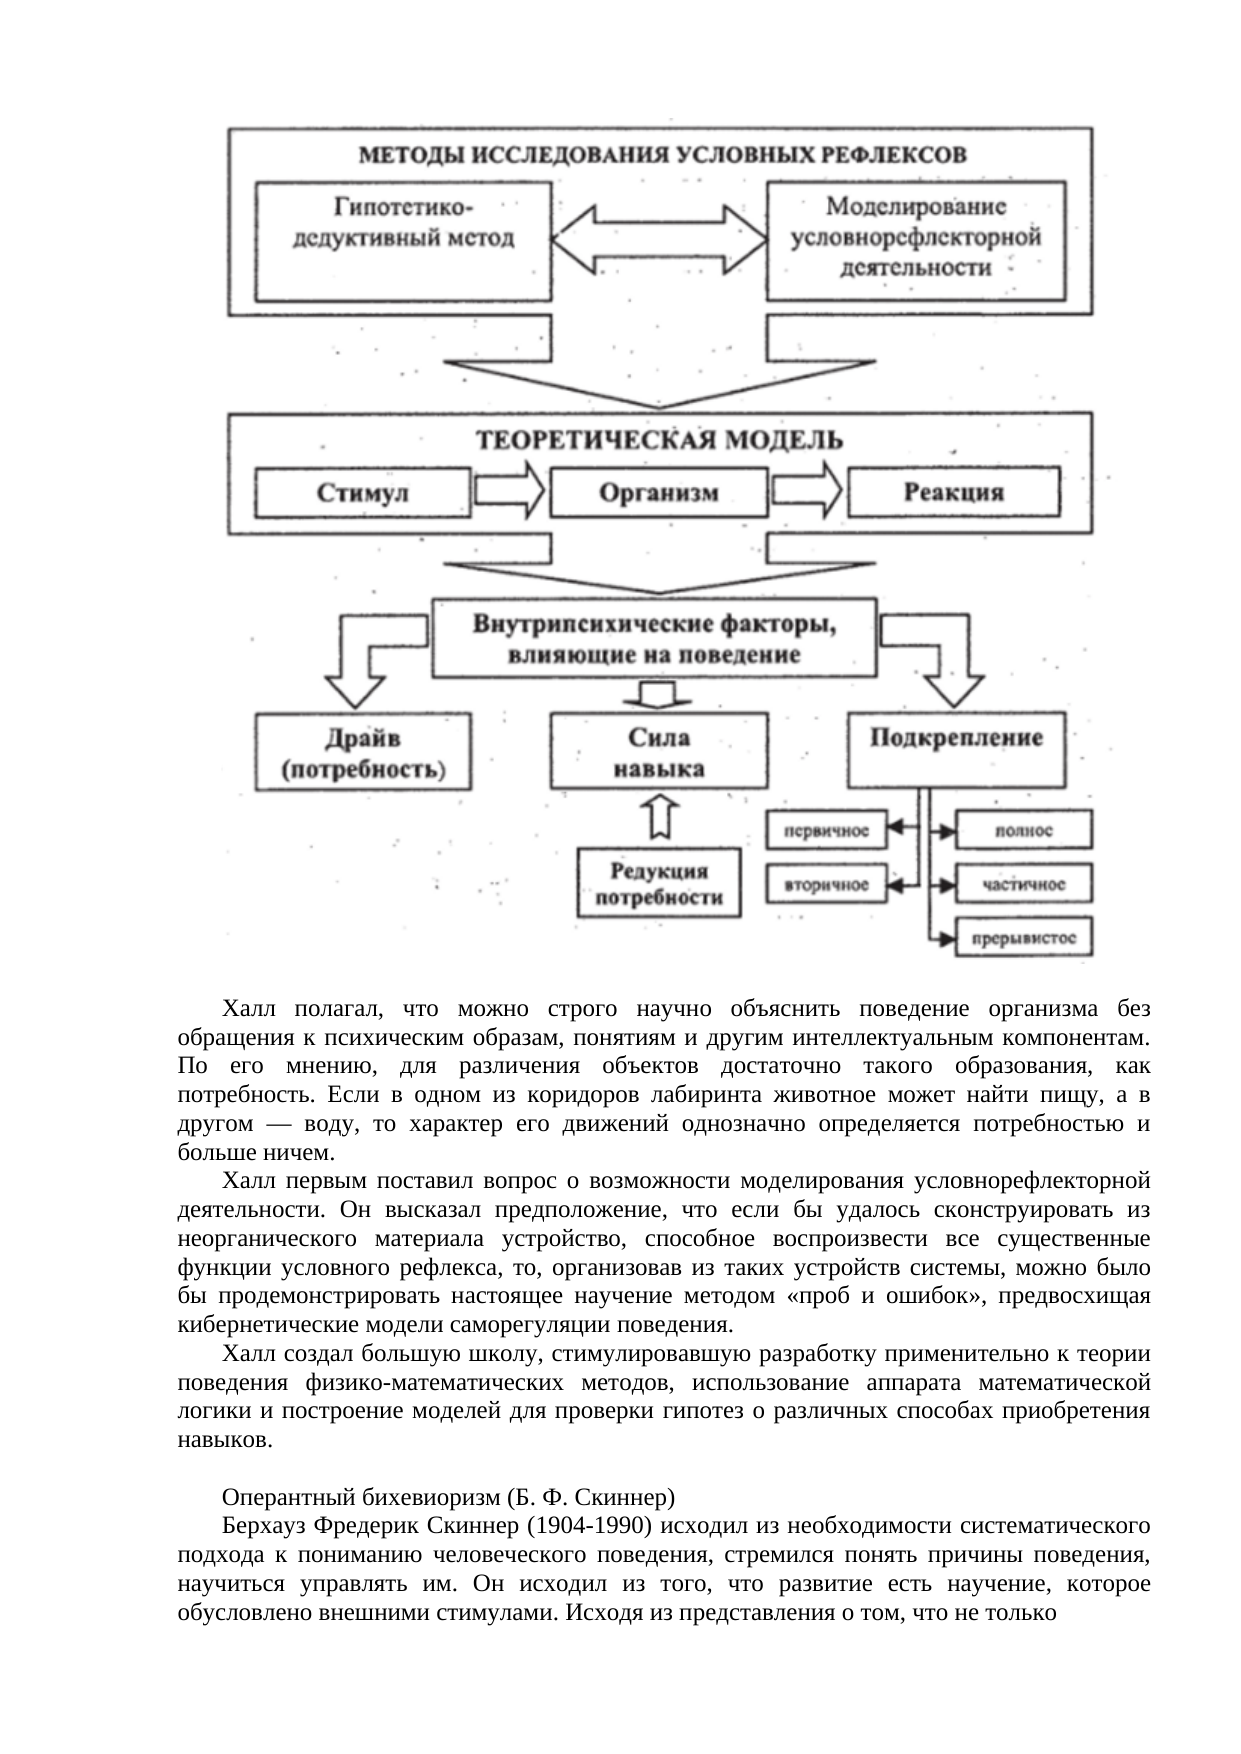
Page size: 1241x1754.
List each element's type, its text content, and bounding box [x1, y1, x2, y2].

text Халл полагал, что можно строго научно объяснить поведение организма без обращения к психическим образам, понятиям и другим интеллектуальным компонентам. По его мнению, для различения объектов достаточно такого образования, как потребность. Если в одном из коридоров лабиринта животное может найти пищу, а в другом — воду, то характер его движений однозначно определяется потребностью и больше ничем. [177, 993, 1152, 1165]
picture [221, 118, 1118, 964]
text Берхауз Фредерик Скиннер (1904-1990) исходил из необходимости систематического подхода к пониманию человеческого поведения, стремился понять причины поведения, научиться управлять им. Он исходил из того, что развитие есть научение, которое обусловлено внешними стимулами. Исходя из представления о том, что не только [177, 1510, 1152, 1625]
text Оперантный бихевиоризм (Б. Ф. Скиннер) [177, 1482, 1152, 1510]
text Халл создал большую школу, стимулировавшую разработку применительно к теории поведения физико-математических методов, использование аппарата математической логики и построение моделей для проверки гипотез о различных способах приобретения навыков. [177, 1338, 1152, 1453]
text Халл первым поставил вопрос о возможности моделирования условнорефлекторной деятельности. Он высказал предположение, что если бы удалось сконструировать из неорганического материала устройство, способное воспроизвести все существенные функции условного рефлекса, то, организовав из таких устройств системы, можно было бы продемонстрировать настоящее научение методом «проб и ошибок», предвосхищая кибернетические модели саморегуляции поведения. [177, 1165, 1152, 1338]
